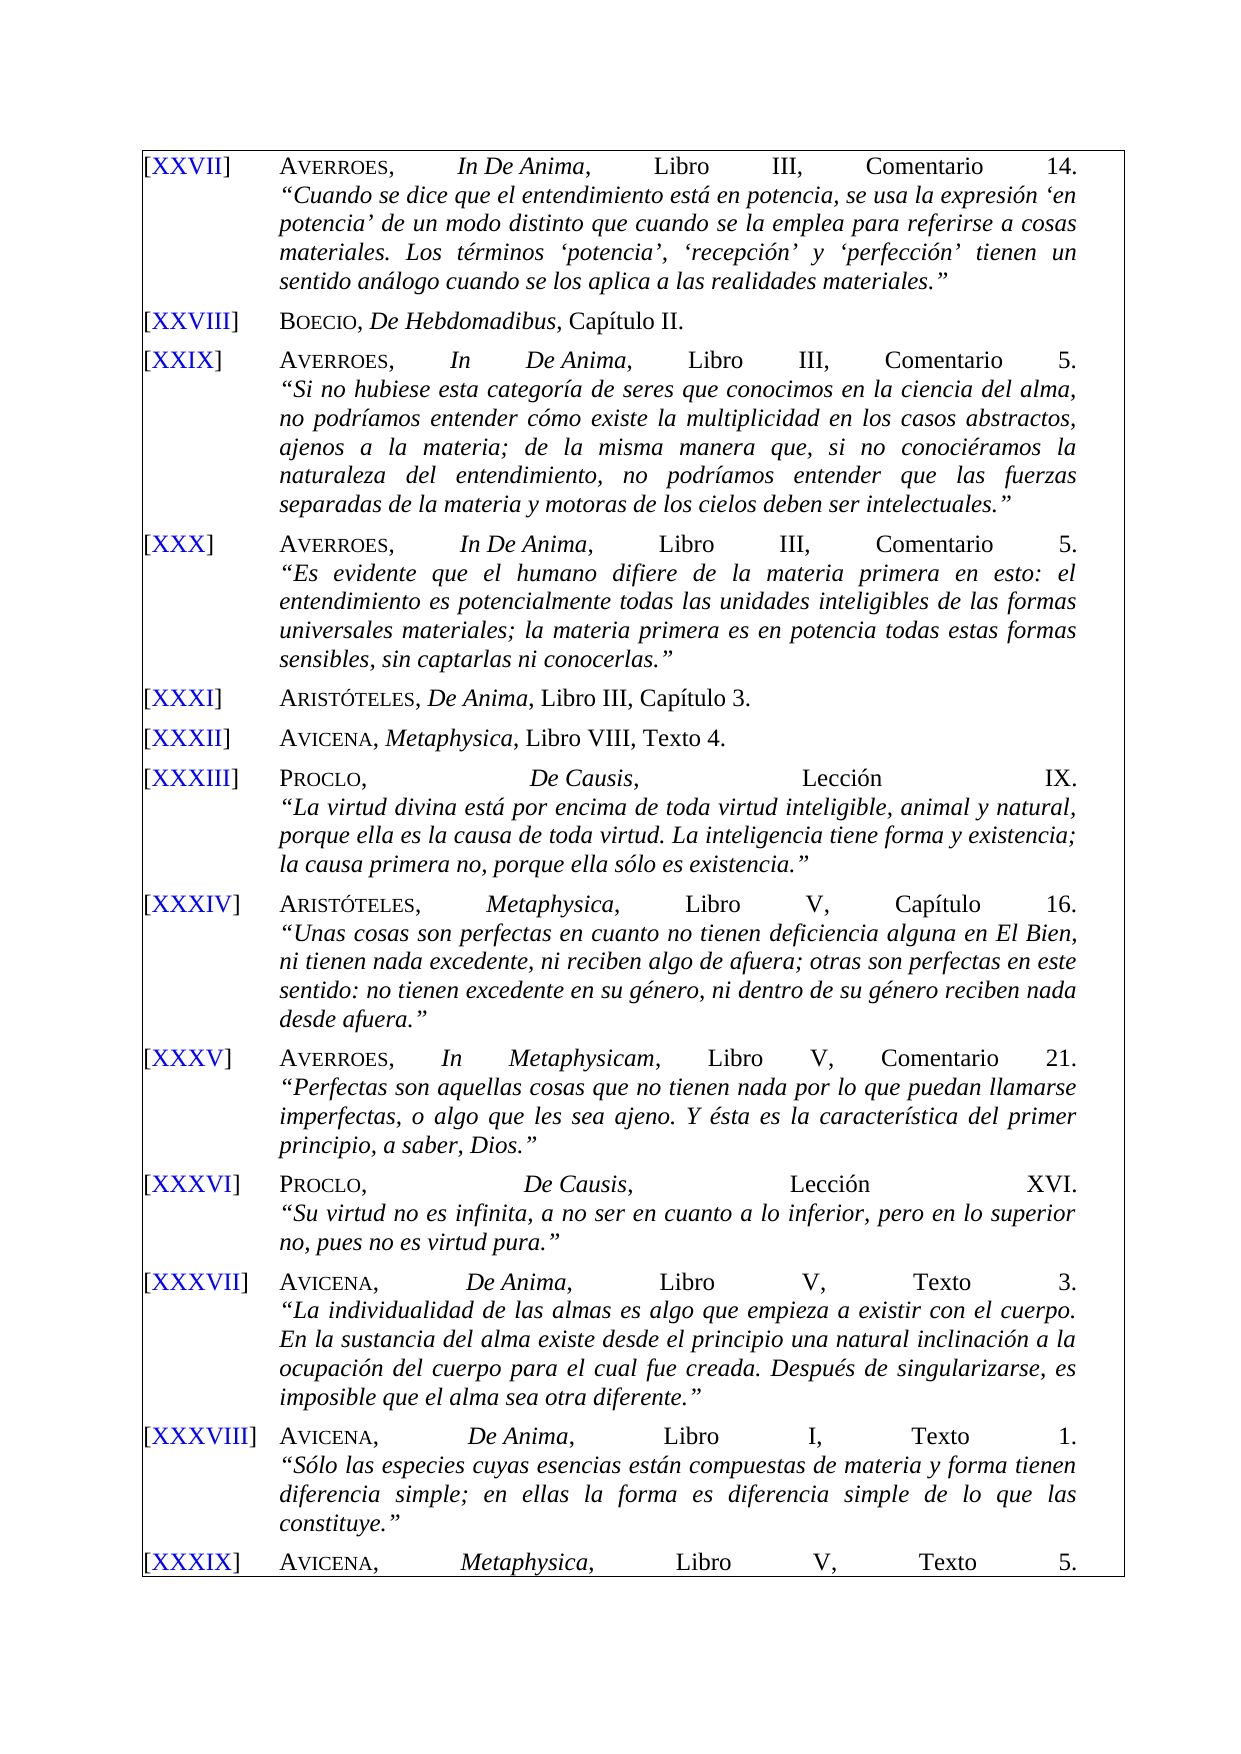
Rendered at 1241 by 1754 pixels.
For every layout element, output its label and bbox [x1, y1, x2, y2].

table_cell [143, 151, 1124, 1576]
